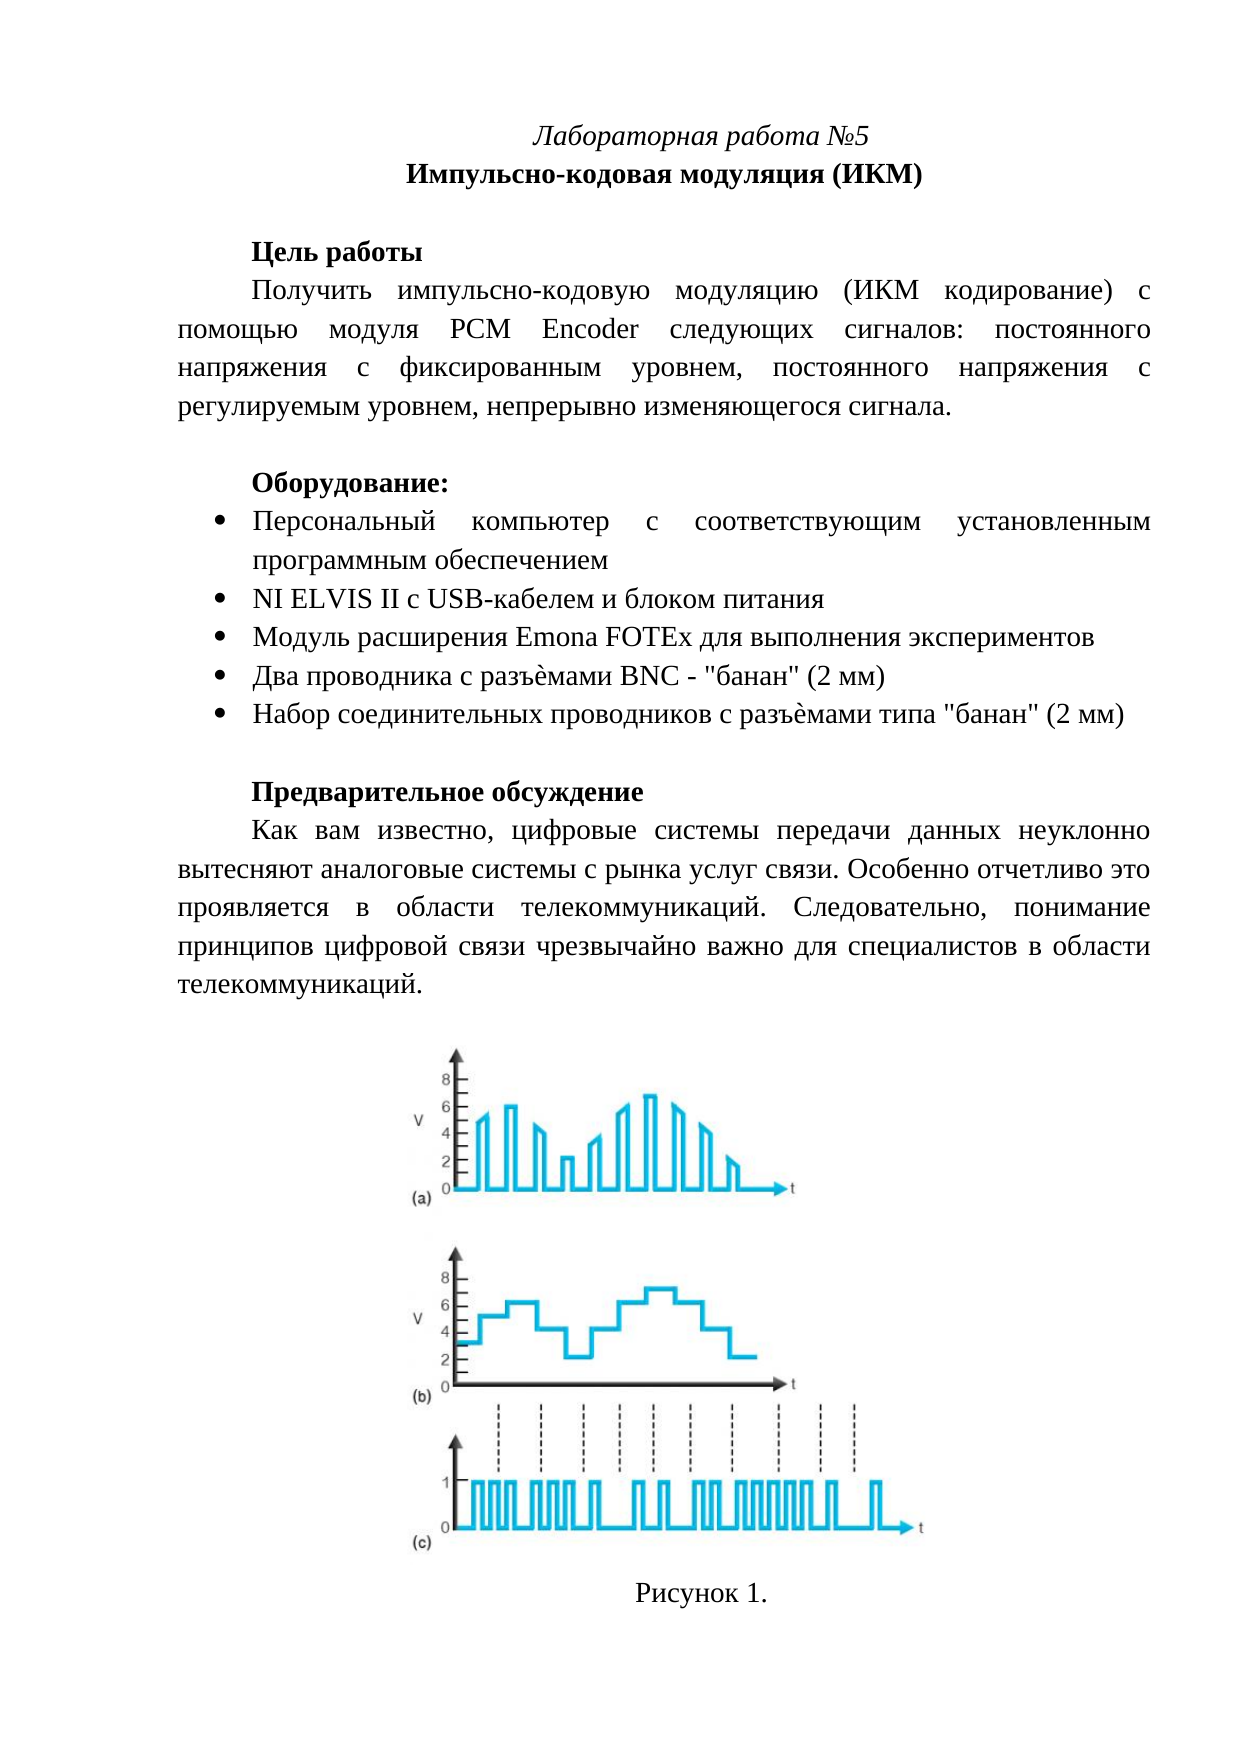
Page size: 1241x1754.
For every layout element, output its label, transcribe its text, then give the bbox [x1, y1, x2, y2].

list Набор соединительных проводников с разъѐмами типа "банан" (2 мм) [215, 697, 1152, 730]
list Два проводника с разъѐмами BNC - "банан" (2 мм) [215, 658, 1152, 692]
list NI ELVIS II с USB-кабелем и блоком питания [215, 581, 1152, 614]
text Цель работы [177, 234, 1152, 267]
text Как вам известно, цифровые системы передачи данных неуклонно вытесняют аналоговые системы с рынка услуг связи. Особенно отчетливо это проявляется в области телекоммуникаций. Следовательно, понимание принципов цифровой связи чрезвычайно важно для специалистов в области телекоммуникаций. [177, 812, 1152, 1000]
text Лабораторная работа №5 [177, 118, 1152, 152]
text Получить импульсно-кодовую модуляцию (ИКМ кодирование) с помощью модуля PCM Encoder следующих сигналов: постоянного напряжения с фиксированным уровнем, постоянного напряжения с регулируемым уровнем, непрерывно изменяющегося сигнала. [177, 272, 1152, 421]
text Оборудование: [177, 465, 1152, 498]
picture [399, 1020, 928, 1565]
list Модуль расширения Emona FOTEx для выполнения экспериментов [215, 619, 1152, 653]
text Импульсно-кодовая модуляция (ИКМ) [177, 157, 1152, 190]
text Предварительное обсуждение [177, 774, 1152, 807]
list Персональный компьютер с соответствующим установленным программным обеспечением [215, 503, 1152, 576]
